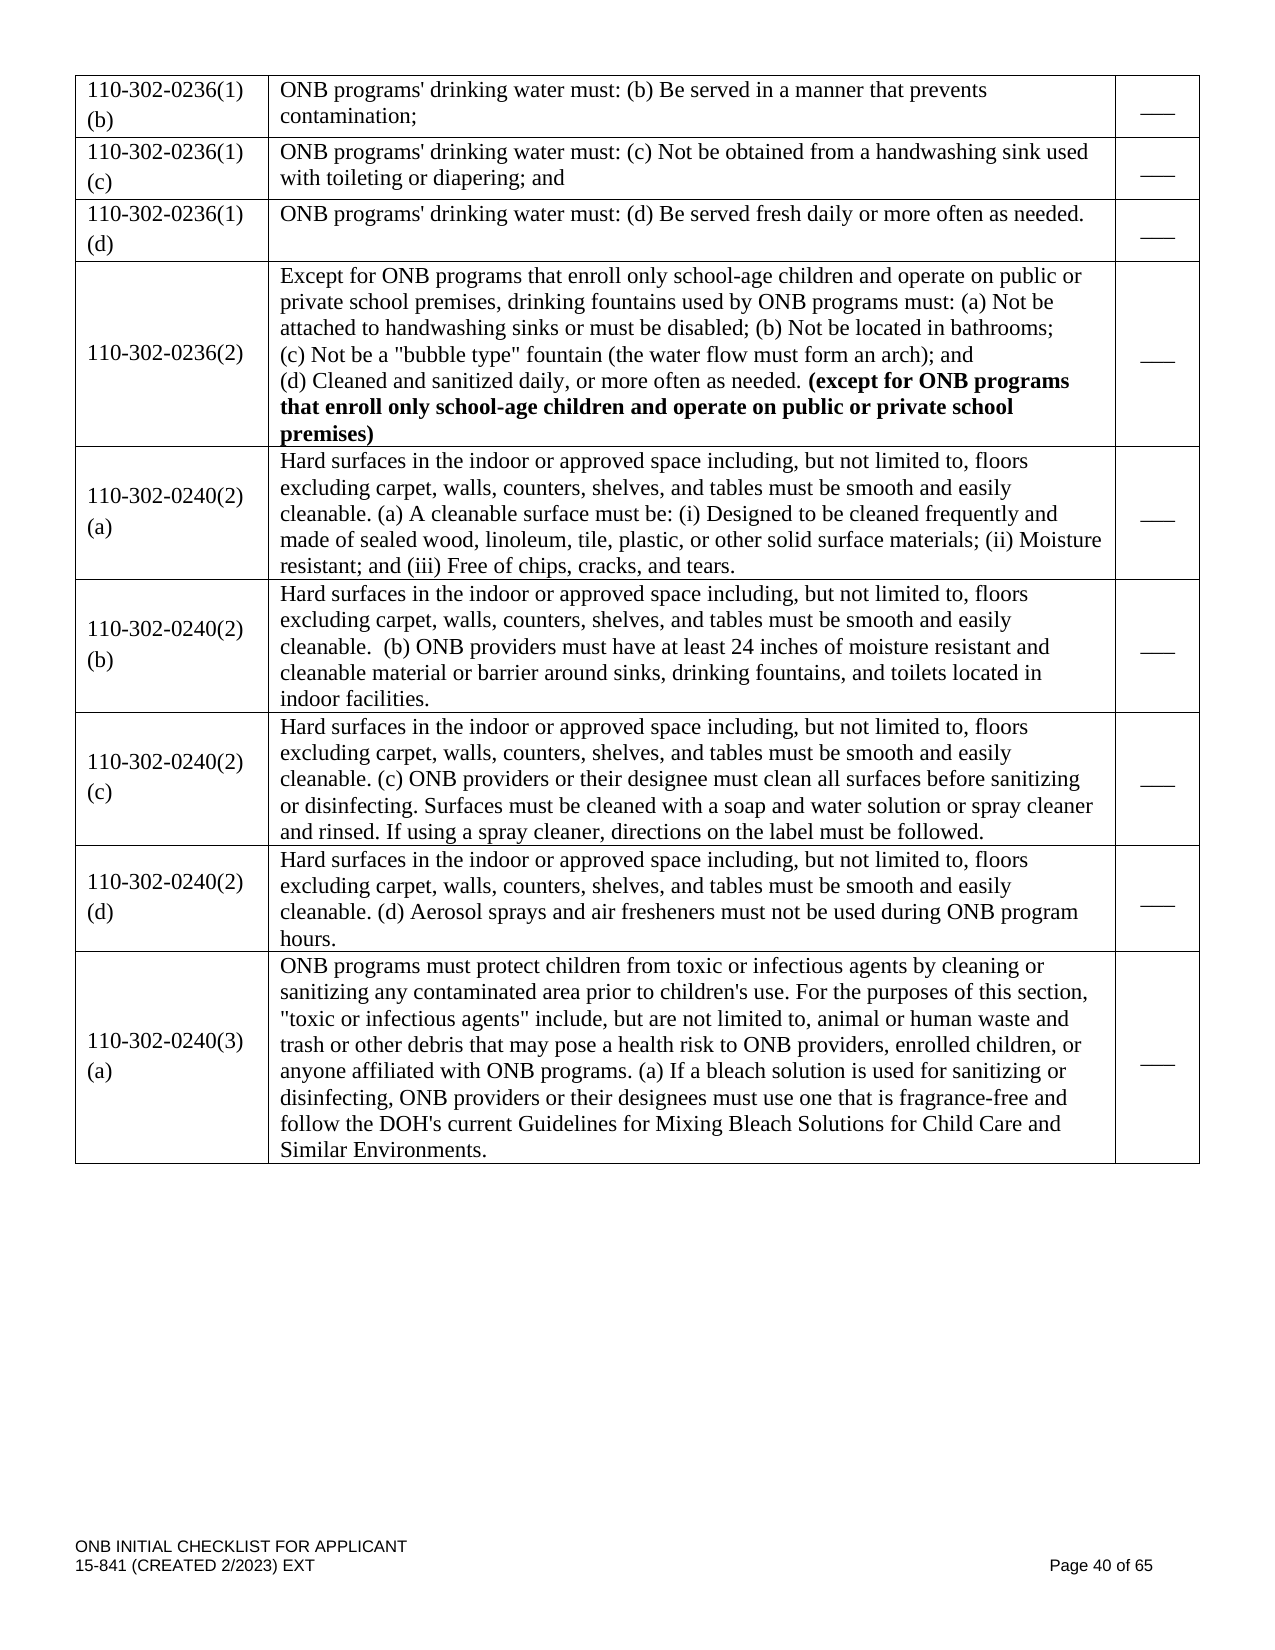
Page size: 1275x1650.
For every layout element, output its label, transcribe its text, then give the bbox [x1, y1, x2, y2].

table_cell 110-302-0240(2)(c) [76, 713, 268, 844]
table_cell 110-302-0236(1)(c) [76, 138, 268, 199]
table_cell [1116, 447, 1199, 579]
table_cell [1116, 200, 1199, 261]
table_cell Except for ONB programs that enroll only school-age children and operate on public or private school premises, drinking fountains used by ONB programs must: (a) Not be attached to handwashing sinks or must be disabled; (b) Not be located in bathrooms; (c) Not be a "bubble type" fountain (the water flow must form an arch); and (d) Cleaned and sanitized daily, or more often as needed. (except for ONB programs that enroll only school-age children and operate on public or private school premises) [269, 262, 1115, 446]
table_cell 110-302-0240(2)(a) [76, 447, 268, 579]
table_cell 110-302-0236(1)(d) [76, 200, 268, 261]
table_cell 110-302-0240(2)(b) [76, 580, 268, 712]
table_cell ONB programs' drinking water must: (d) Be served fresh daily or more often as needed. [269, 200, 1115, 261]
table_cell 110-302-0240(2)(d) [76, 846, 268, 951]
table_cell [1116, 952, 1199, 1163]
table_cell ONB programs' drinking water must: (b) Be served in a manner that prevents contamination; [269, 76, 1115, 137]
table_cell ONB programs must protect children from toxic or infectious agents by cleaning or sanitizing any contaminated area prior to children's use. For the purposes of this section, "toxic or infectious agents" include, but are not limited to, animal or human waste and trash or other debris that may pose a health risk to ONB providers, enrolled children, or anyone affiliated with ONB programs. (a) If a bleach solution is used for sanitizing or disinfecting, ONB providers or their designees must use one that is fragrance-free and follow the DOH's current Guidelines for Mixing Bleach Solutions for Child Care and Similar Environments. [269, 952, 1115, 1163]
table_cell 110-302-0236(2) [76, 262, 268, 446]
table_cell [1116, 713, 1199, 844]
table_cell Hard surfaces in the indoor or approved space including, but not limited to, floors excluding carpet, walls, counters, shelves, and tables must be smooth and easily cleanable. (a) A cleanable surface must be: (i) Designed to be cleaned frequently and made of sealed wood, linoleum, tile, plastic, or other solid surface materials; (ii) Moisture resistant; and (iii) Free of chips, cracks, and tears. [269, 447, 1115, 579]
table_cell ONB programs' drinking water must: (c) Not be obtained from a handwashing sink used with toileting or diapering; and [269, 138, 1115, 199]
table_cell 110-302-0236(1)(b) [76, 76, 268, 137]
table_cell [1116, 138, 1199, 199]
table_cell [1116, 846, 1199, 951]
table_cell Hard surfaces in the indoor or approved space including, but not limited to, floors excluding carpet, walls, counters, shelves, and tables must be smooth and easily cleanable. (b) ONB providers must have at least 24 inches of moisture resistant and cleanable material or barrier around sinks, drinking fountains, and toilets located in indoor facilities. [269, 580, 1115, 712]
table_cell Hard surfaces in the indoor or approved space including, but not limited to, floors excluding carpet, walls, counters, shelves, and tables must be smooth and easily cleanable. (c) ONB providers or their designee must clean all surfaces before sanitizing or disinfecting. Surfaces must be cleaned with a soap and water solution or spray cleaner and rinsed. If using a spray cleaner, directions on the label must be followed. [269, 713, 1115, 844]
table_cell 110-302-0240(3)(a) [76, 952, 268, 1163]
table_cell [1116, 262, 1199, 446]
table_cell [1116, 76, 1199, 137]
table_cell Hard surfaces in the indoor or approved space including, but not limited to, floors excluding carpet, walls, counters, shelves, and tables must be smooth and easily cleanable. (d) Aerosol sprays and air fresheners must not be used during ONB program hours. [269, 846, 1115, 951]
table_cell [1116, 580, 1199, 712]
